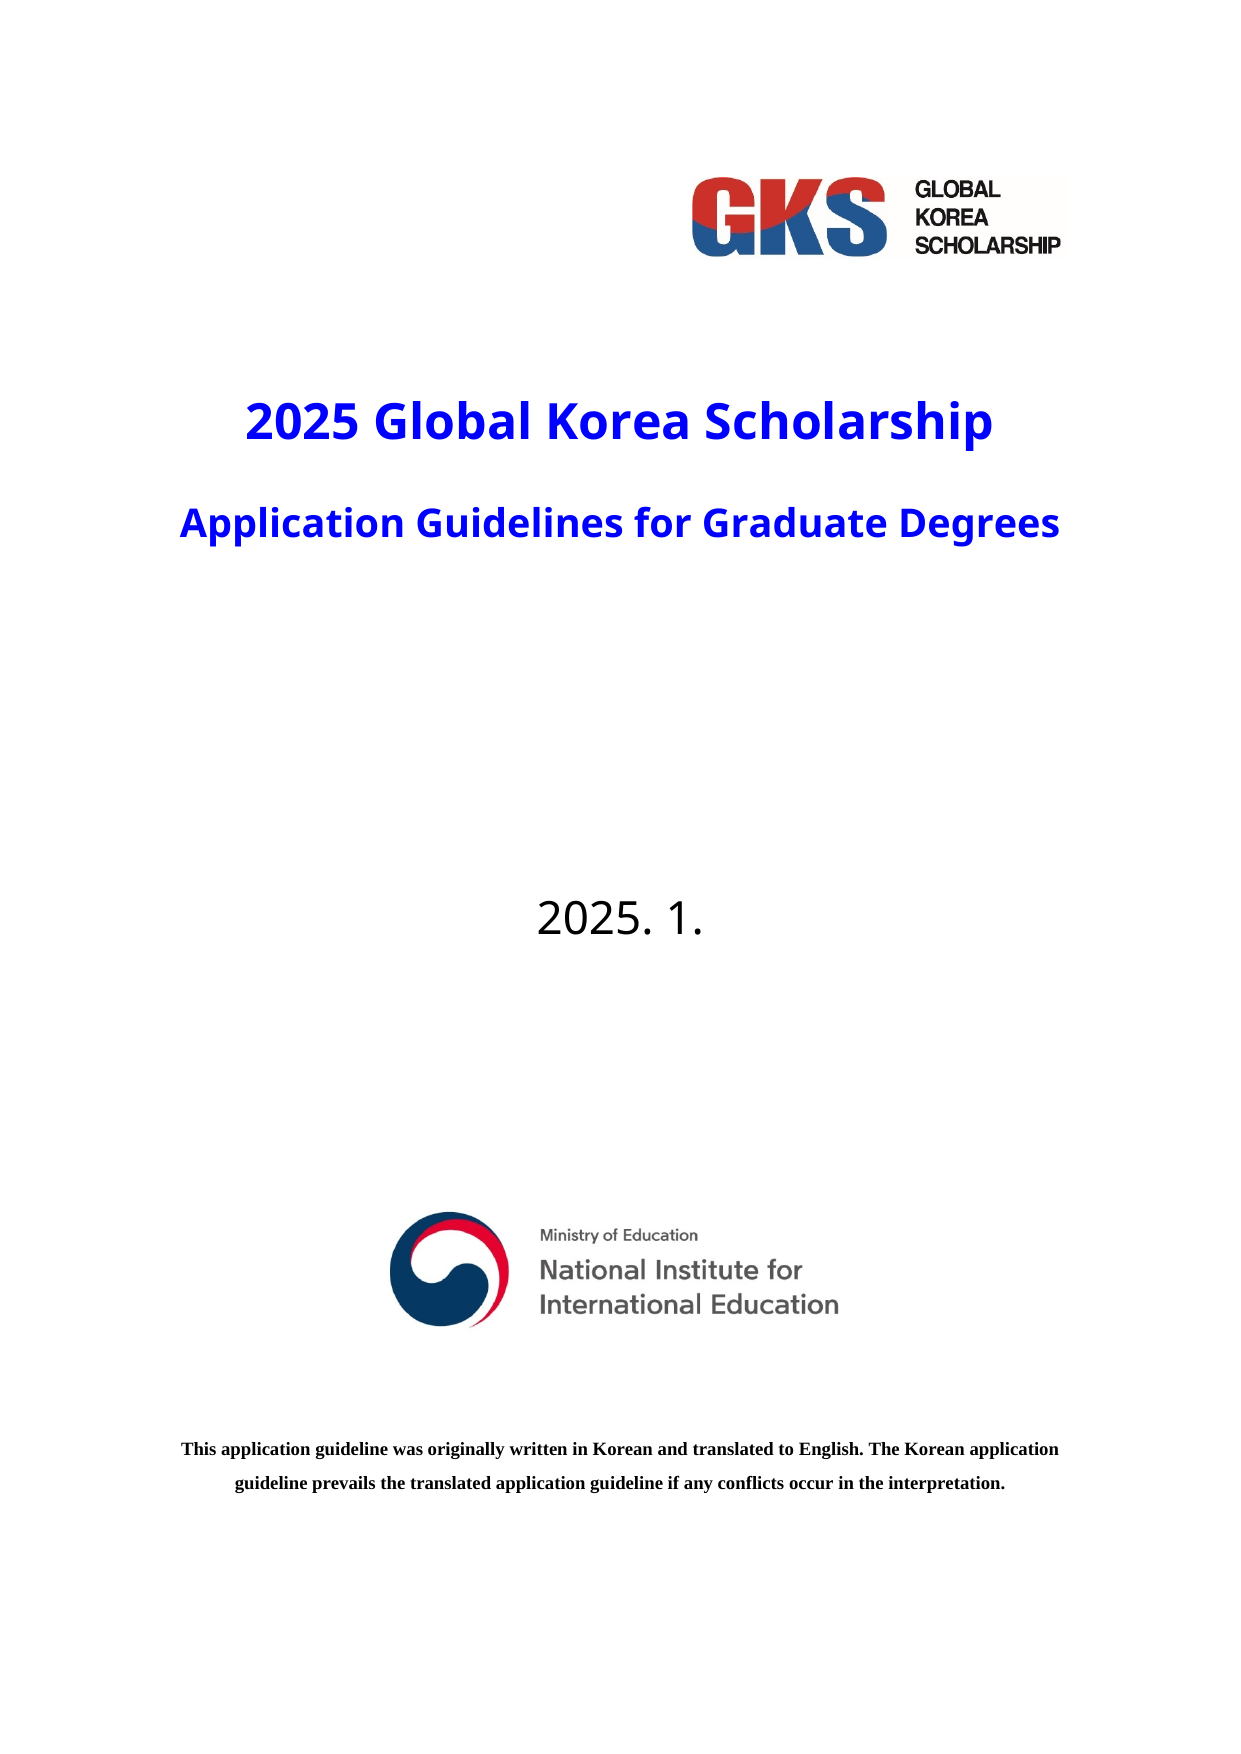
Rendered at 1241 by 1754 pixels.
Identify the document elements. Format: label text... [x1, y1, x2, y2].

picture [369, 1185, 871, 1351]
text 2025. 1. [173, 885, 1067, 948]
text 2025 Global Korea Scholarship [173, 386, 1067, 454]
picture [692, 177, 1068, 259]
text Application Guidelines for Graduate Degrees [173, 495, 1067, 549]
text This application guideline was originally written in Korean and translated to English. The Korean application guideline prevails the translated application guideline if any conflicts occur in the interpretation. [173, 1438, 1067, 1494]
